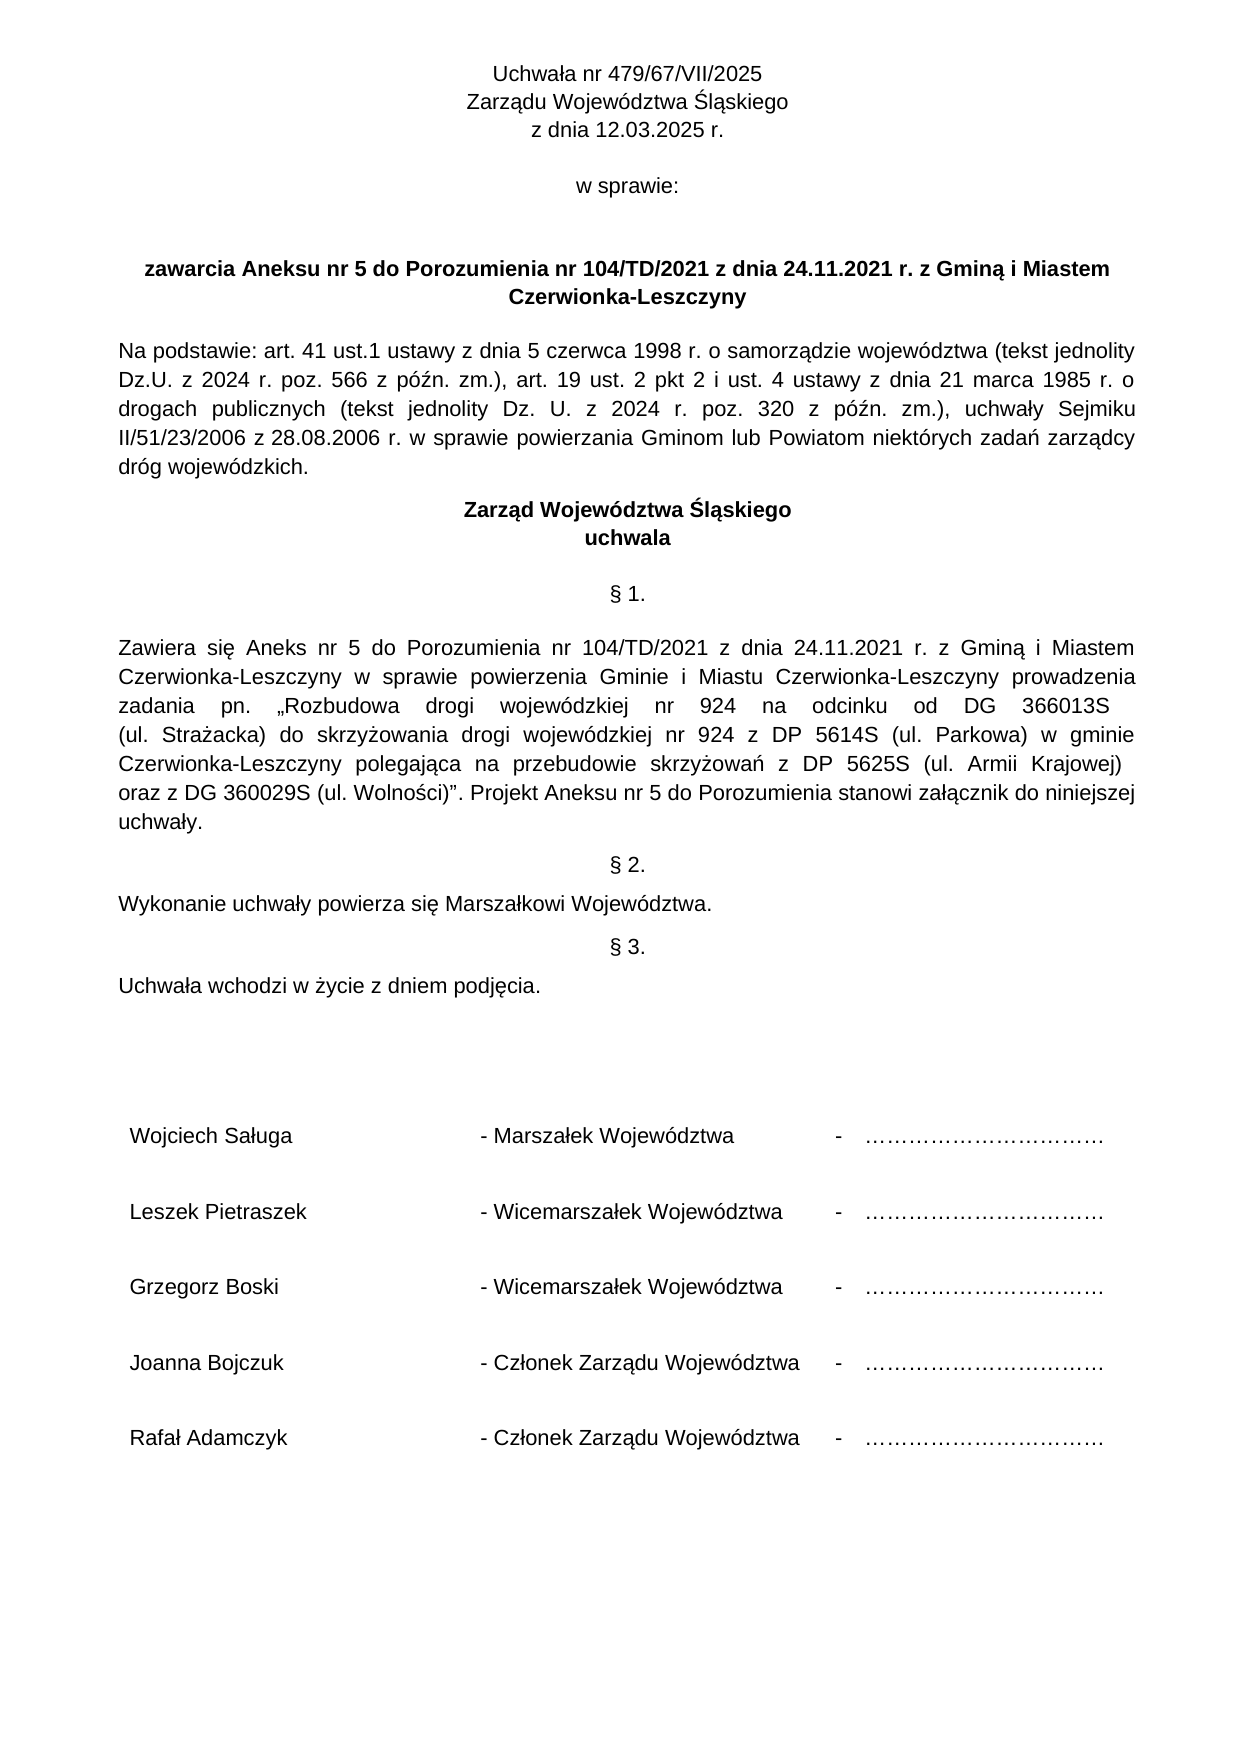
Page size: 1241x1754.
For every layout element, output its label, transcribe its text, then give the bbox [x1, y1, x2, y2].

table_cell - Wicemarszałek Województwa [469, 1274, 823, 1350]
table_cell - [824, 1425, 853, 1501]
table_cell Grzegorz Boski [118, 1274, 469, 1350]
table_cell Leszek Pietraszek [118, 1199, 469, 1274]
text w sprawie: [118, 171, 1137, 199]
table_header Wojciech Saługa [118, 1123, 469, 1199]
text z dnia 12.03.2025 r. [118, 115, 1137, 143]
table_cell - Członek Zarządu Województwa [469, 1350, 823, 1425]
table_cell Joanna Bojczuk [118, 1350, 469, 1425]
table_cell …………………………… [853, 1350, 1119, 1425]
table_cell …………………………… [853, 1199, 1119, 1274]
text Uchwała nr 479/67/VII/2025 [118, 59, 1137, 87]
text Zawiera się Aneks nr 5 do Porozumienia nr 104/TD/2021 z dnia 24.11.2021 r. z Gminą i Miastem Czerwionka-Leszczyny w sprawie powierzenia Gminie i Miastu Czerwionka-Leszczyny prowadzenia zadania pn. „Rozbudowa drogi wojewódzkiej nr 924 na odcinku od DG 366013S (ul. Strażacka) do skrzyżowania drogi wojewódzkiej nr 924 z DP 5614S (ul. Parkowa) w gminie Czerwionka-Leszczyny polegająca na przebudowie skrzyżowań z DP 5625S (ul. Armii Krajowej) oraz z DG 360029S (ul. Wolności)”. Projekt Aneksu nr 5 do Porozumienia stanowi załącznik do niniejszej uchwały. [118, 635, 1137, 834]
text uchwala [118, 523, 1137, 551]
table_cell …………………………… [853, 1425, 1119, 1501]
table_header - [824, 1123, 853, 1199]
table_cell - Wicemarszałek Województwa [469, 1199, 823, 1274]
text Wykonanie uchwały powierza się Marszałkowi Województwa. [118, 891, 1137, 916]
table_cell …………………………… [853, 1274, 1119, 1350]
text Uchwała wchodzi w życie z dniem podjęcia. [118, 973, 1137, 998]
table_cell - Członek Zarządu Województwa [469, 1425, 823, 1501]
table_cell - [824, 1350, 853, 1425]
text § 2. [118, 850, 1137, 878]
text Na podstawie: art. 41 ust.1 ustawy z dnia 5 czerwca 1998 r. o samorządzie województwa (tekst jednolity Dz.U. z 2024 r. poz. 566 z późn. zm.), art. 19 ust. 2 pkt 2 i ust. 4 ustawy z dnia 21 marca 1985 r. o drogach publicznych (tekst jednolity Dz. U. z 2024 r. poz. 320 z późn. zm.), uchwały Sejmiku II/51/23/2006 z 28.08.2006 r. w sprawie powierzania Gminom lub Powiatom niektórych zadań zarządcy dróg wojewódzkich. [118, 338, 1137, 479]
table_header - Marszałek Województwa [469, 1123, 823, 1199]
text § 3. [118, 932, 1137, 960]
table_cell - [824, 1199, 853, 1274]
text Zarząd Województwa Śląskiego [118, 496, 1137, 523]
text zawarcia Aneksu nr 5 do Porozumienia nr 104/TD/2021 z dnia 24.11.2021 r. z Gminą i Miastem Czerwionka-Leszczyny [118, 254, 1137, 310]
text Zarządu Województwa Śląskiego [118, 87, 1137, 115]
text § 1. [118, 579, 1137, 607]
table_cell Rafał Adamczyk [118, 1425, 469, 1501]
table_header …………………………… [853, 1123, 1119, 1199]
table_cell - [824, 1274, 853, 1350]
